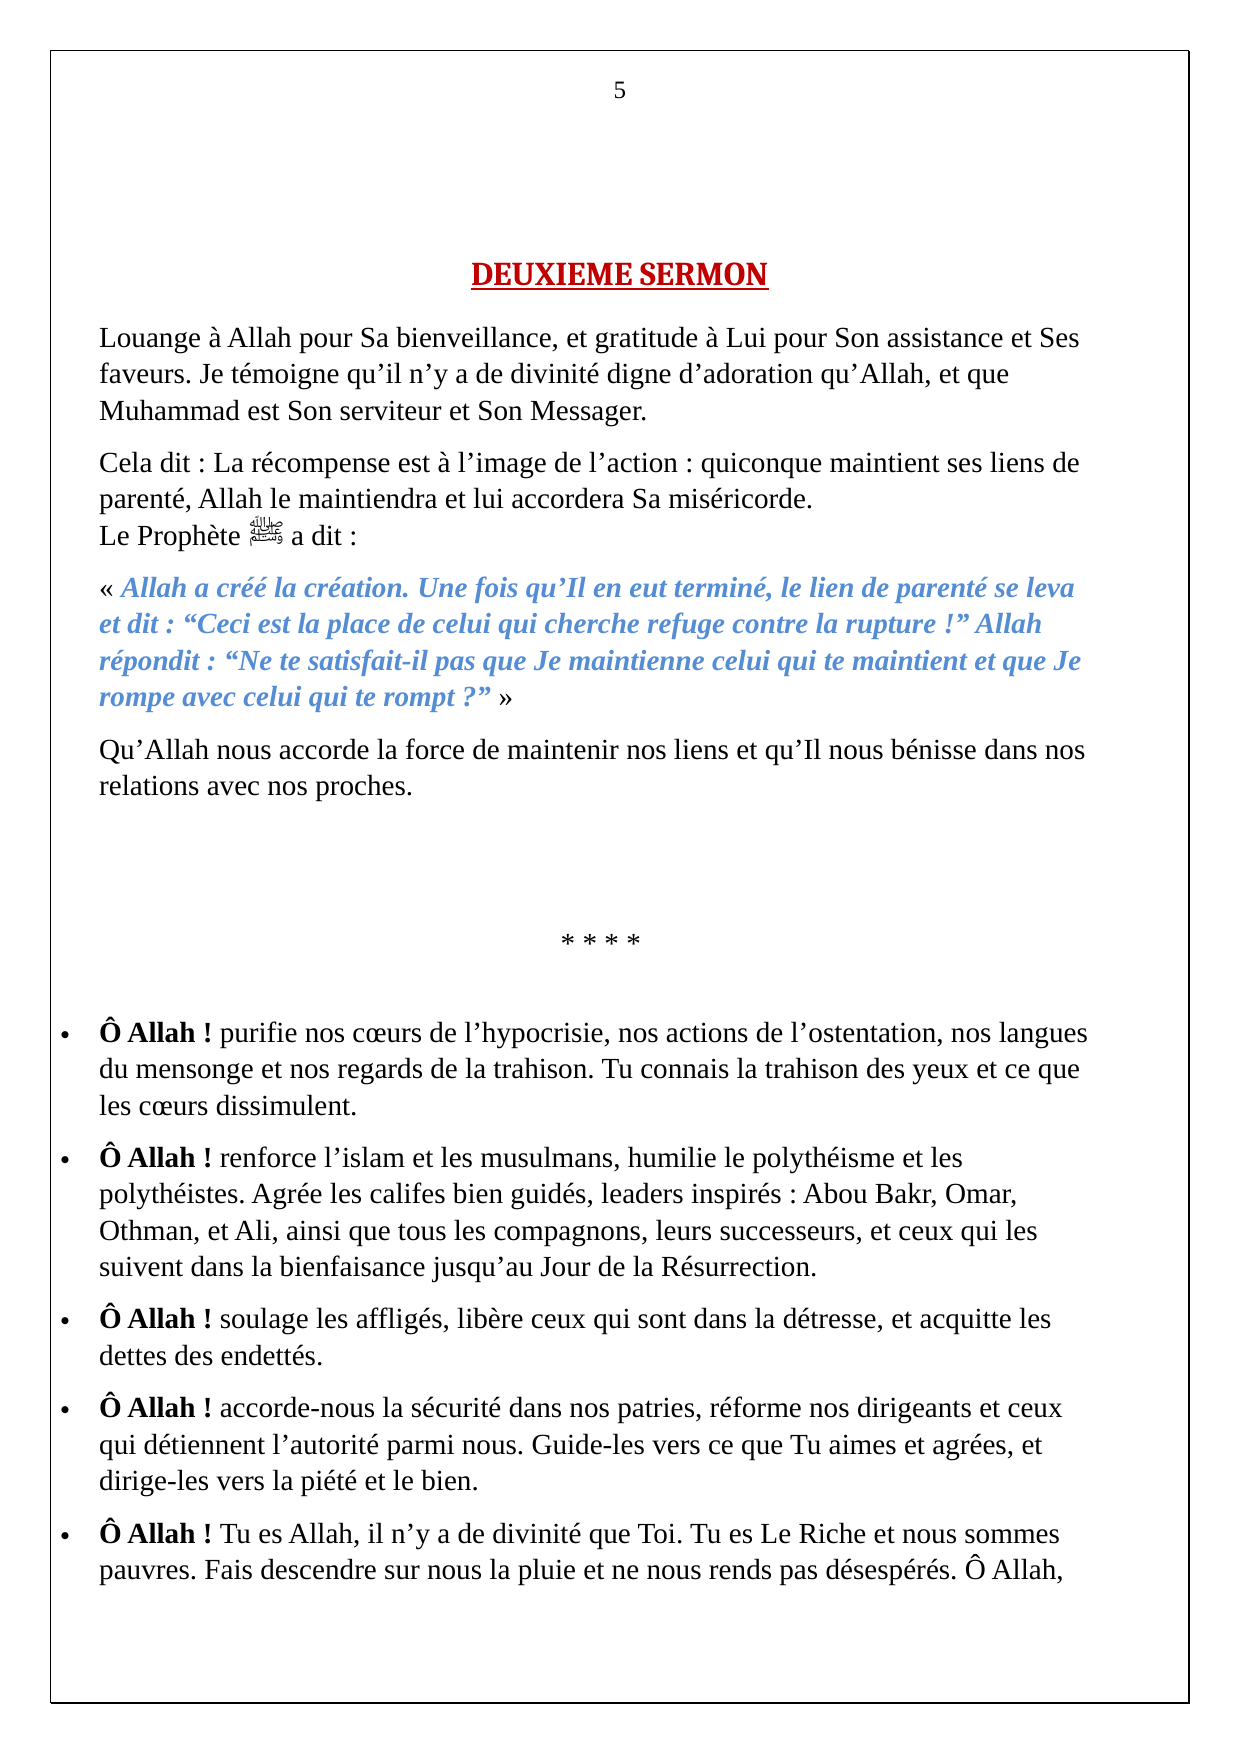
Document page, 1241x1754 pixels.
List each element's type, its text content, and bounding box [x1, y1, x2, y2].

text « Allah a créé la création. Une fois qu’Il en eut terminé, le lien de parenté se leva et dit : “Ceci est la place de celui qui cherche refuge contre la rupture !” Allah répondit : “Ne te satisfait-il pas que Je maintienne celui qui te maintient et que Je rompe avec celui qui te rompt ?” » [99, 571, 1102, 712]
text Qu’Allah nous accorde la force de maintenir nos liens et qu’Il nous bénisse dans nos relations avec nos proches. [99, 732, 1102, 801]
text Cela dit : La récompense est à l’image de l’action : quiconque maintient ses liens de parenté, Allah le maintiendra et lui accordera Sa miséricorde. Le Prophète ﷺ a dit : [99, 445, 1102, 551]
list Ô Allah ! soulage les affligés, libère ceux qui sont dans la détresse, et acquitte les dettes des endettés. [61, 1302, 1102, 1371]
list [61, 1516, 1102, 1585]
text DEUXIEME SERMON [187, 256, 1052, 294]
list Ô Allah ! accorde-nous la sécurité dans nos patries, réforme nos dirigeants et ceux qui détiennent l’autorité parmi nous. Guide-les vers ce que Tu aimes et agrées, et dirige-les vers la piété et le bien. [61, 1391, 1102, 1496]
text Louange à Allah pour Sa bienveillance, et gratitude à Lui pour Son assistance et Ses faveurs. Je témoigne qu’il n’y a de divinité digne d’adoration qu’Allah, et que Muhammad est Son serviteur et Son Messager. [99, 320, 1102, 426]
list Ô Allah ! renforce l’islam et les musulmans, humilie le polythéisme et les polythéistes. Agrée les califes bien guidés, leaders inspirés : Abou Bakr, Omar, Othman, et Ali, ainsi que tous les compagnons, leurs successeurs, et ceux qui les suivent dans la bienfaisance jusqu’au Jour de la Résurrection. [61, 1140, 1102, 1282]
text * * * * [99, 926, 1102, 960]
list Ô Allah ! purifie nos cœurs de l’hypocrisie, nos actions de l’ostentation, nos langues du mensonge et nos regards de la trahison. Tu connais la trahison des yeux et ce que les cœurs dissimulent. [61, 1015, 1102, 1121]
